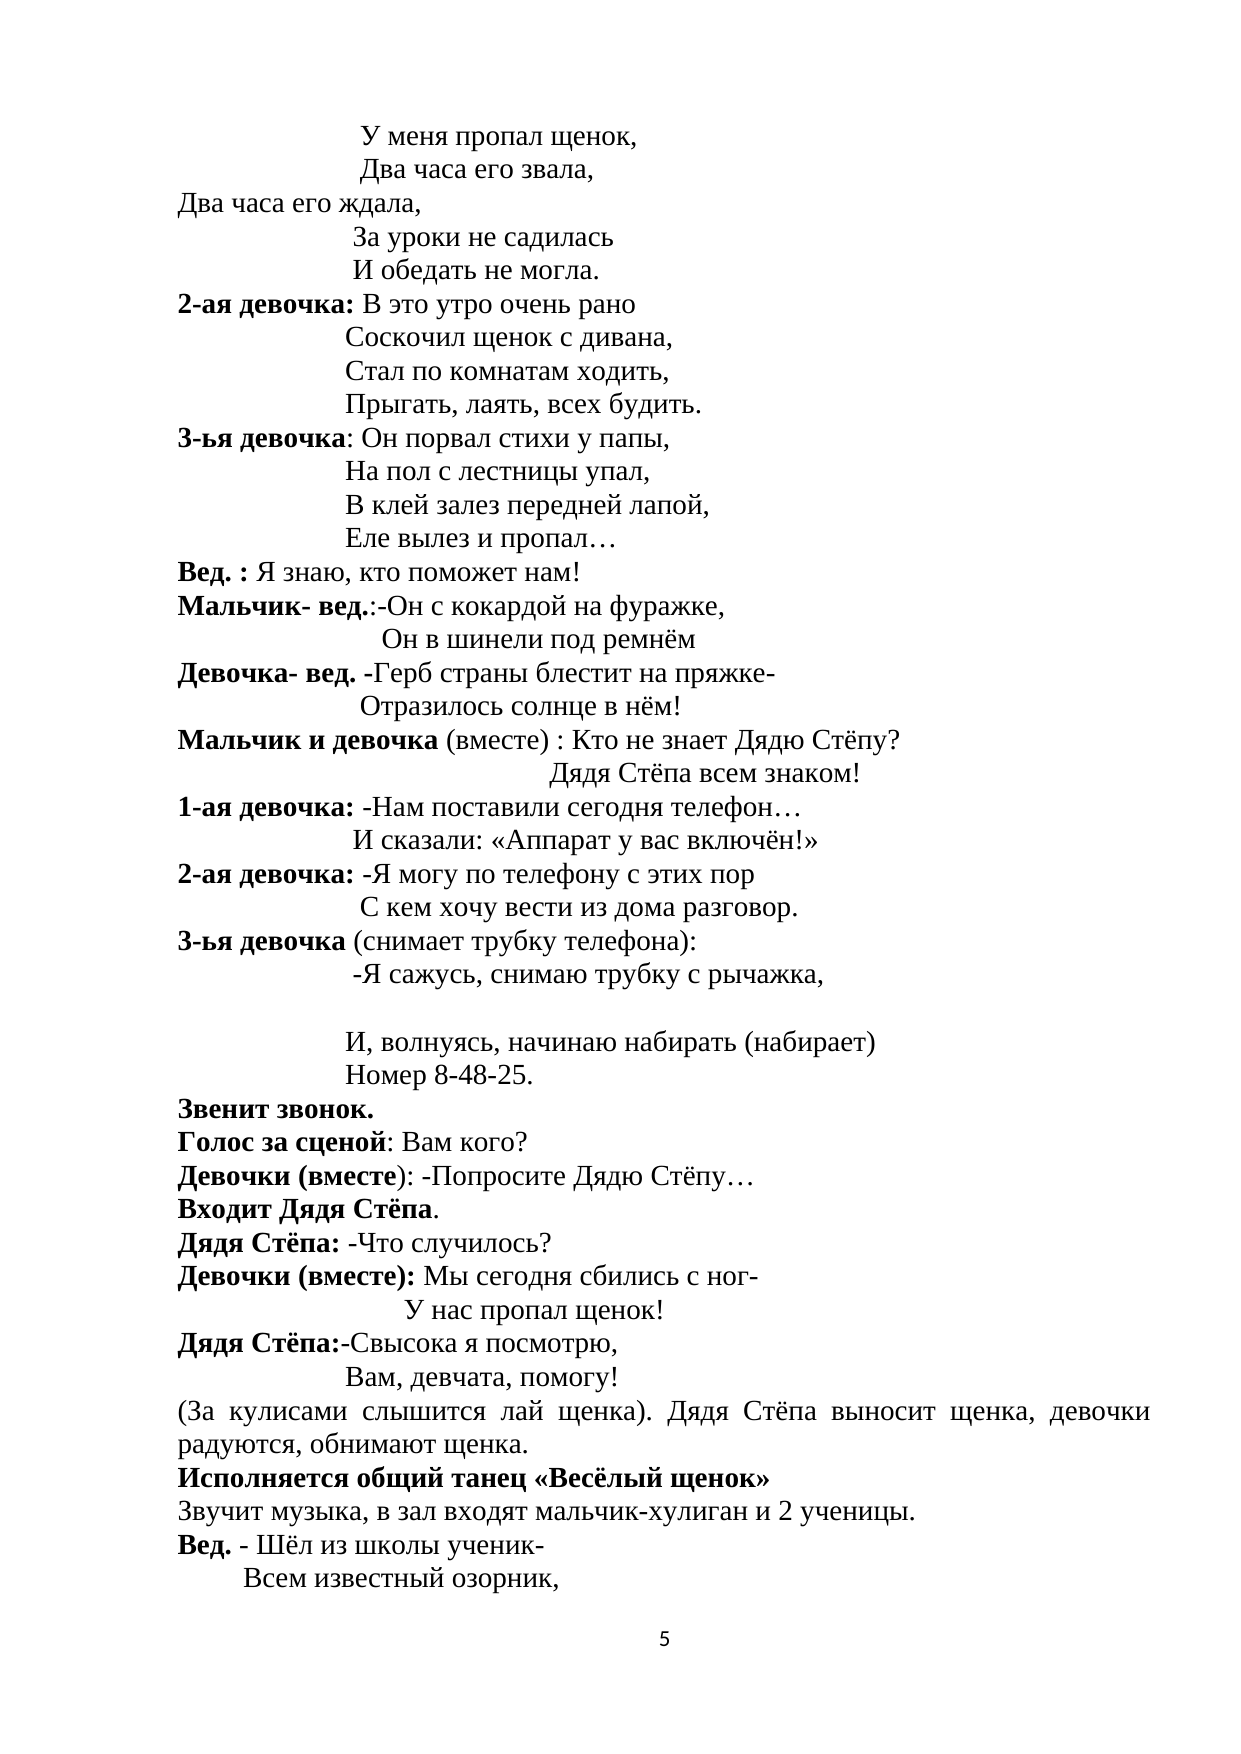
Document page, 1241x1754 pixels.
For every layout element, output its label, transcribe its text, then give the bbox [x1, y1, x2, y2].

text Девочка- вед. -Герб страны блестит на пряжке- [177, 655, 1152, 688]
text Прыгать, лаять, всех будить. [177, 386, 1152, 420]
text Всем известный озорник, [177, 1560, 1152, 1594]
text 2-ая девочка: -Я могу по телефону с этих пор [177, 856, 1152, 889]
text -Я сажусь, снимаю трубку с рычажка, [177, 957, 1152, 990]
text Соскочил щенок с дивана, [177, 319, 1152, 353]
text В клей залез передней лапой, [177, 487, 1152, 521]
text 3-ья девочка (снимает трубку телефона): [177, 923, 1152, 957]
text Номер 8-48-25. [177, 1057, 1152, 1091]
text У меня пропал щенок, [177, 118, 1152, 152]
text На пол с лестницы упал, [177, 453, 1152, 487]
text Девочки (вместе): Мы сегодня сбились с ног- [177, 1258, 1152, 1292]
text Стал по комнатам ходить, [177, 353, 1152, 386]
text За уроки не садилась [177, 219, 1152, 252]
text И сказали: «Аппарат у вас включён!» [177, 822, 1152, 856]
text У нас пропал щенок! [177, 1292, 1152, 1326]
text Дядя Стёпа: -Что случилось? [177, 1225, 1152, 1258]
text Голос за сценой: Вам кого? [177, 1124, 1152, 1158]
text Отразилось солнце в нём! [177, 688, 1152, 722]
text Дядя Стёпа всем знаком! [177, 755, 1152, 789]
text Мальчик и девочка (вместе) : Кто не знает Дядю Стёпу? [177, 722, 1152, 755]
text Вед. : Я знаю, кто поможет нам! [177, 554, 1152, 588]
text И, волнуясь, начинаю набирать (набирает) [177, 1024, 1152, 1057]
text (За кулисами слышится лай щенка). Дядя Стёпа выносит щенка, девочки радуются, обнимают щенка. [177, 1393, 1152, 1460]
text 1-ая девочка: -Нам поставили сегодня телефон… [177, 789, 1152, 822]
text Входит Дядя Стёпа. [177, 1191, 1152, 1225]
text Он в шинели под ремнём [177, 621, 1152, 655]
text Дядя Стёпа:-Свысока я посмотрю, [177, 1326, 1152, 1359]
text И обедать не могла. [177, 252, 1152, 286]
text С кем хочу вести из дома разговор. [177, 889, 1152, 923]
text 2-ая девочка: В это утро очень рано [177, 286, 1152, 319]
text 3-ья девочка: Он порвал стихи у папы, [177, 420, 1152, 453]
text Мальчик- вед.:-Он с кокардой на фуражке, [177, 588, 1152, 621]
text Два часа его звала, [177, 152, 1152, 185]
text Звенит звонок. [177, 1091, 1152, 1124]
text Еле вылез и пропал… [177, 521, 1152, 554]
text Вед. - Шёл из школы ученик- [177, 1527, 1152, 1560]
text Два часа его ждала, [177, 185, 1152, 219]
text Девочки (вместе): -Попросите Дядю Стёпу… [177, 1158, 1152, 1191]
text Звучит музыка, в зал входят мальчик-хулиган и 2 ученицы. [177, 1493, 1152, 1527]
text Вам, девчата, помогу! [177, 1359, 1152, 1393]
text Исполняется общий танец «Весёлый щенок» [177, 1460, 1152, 1493]
